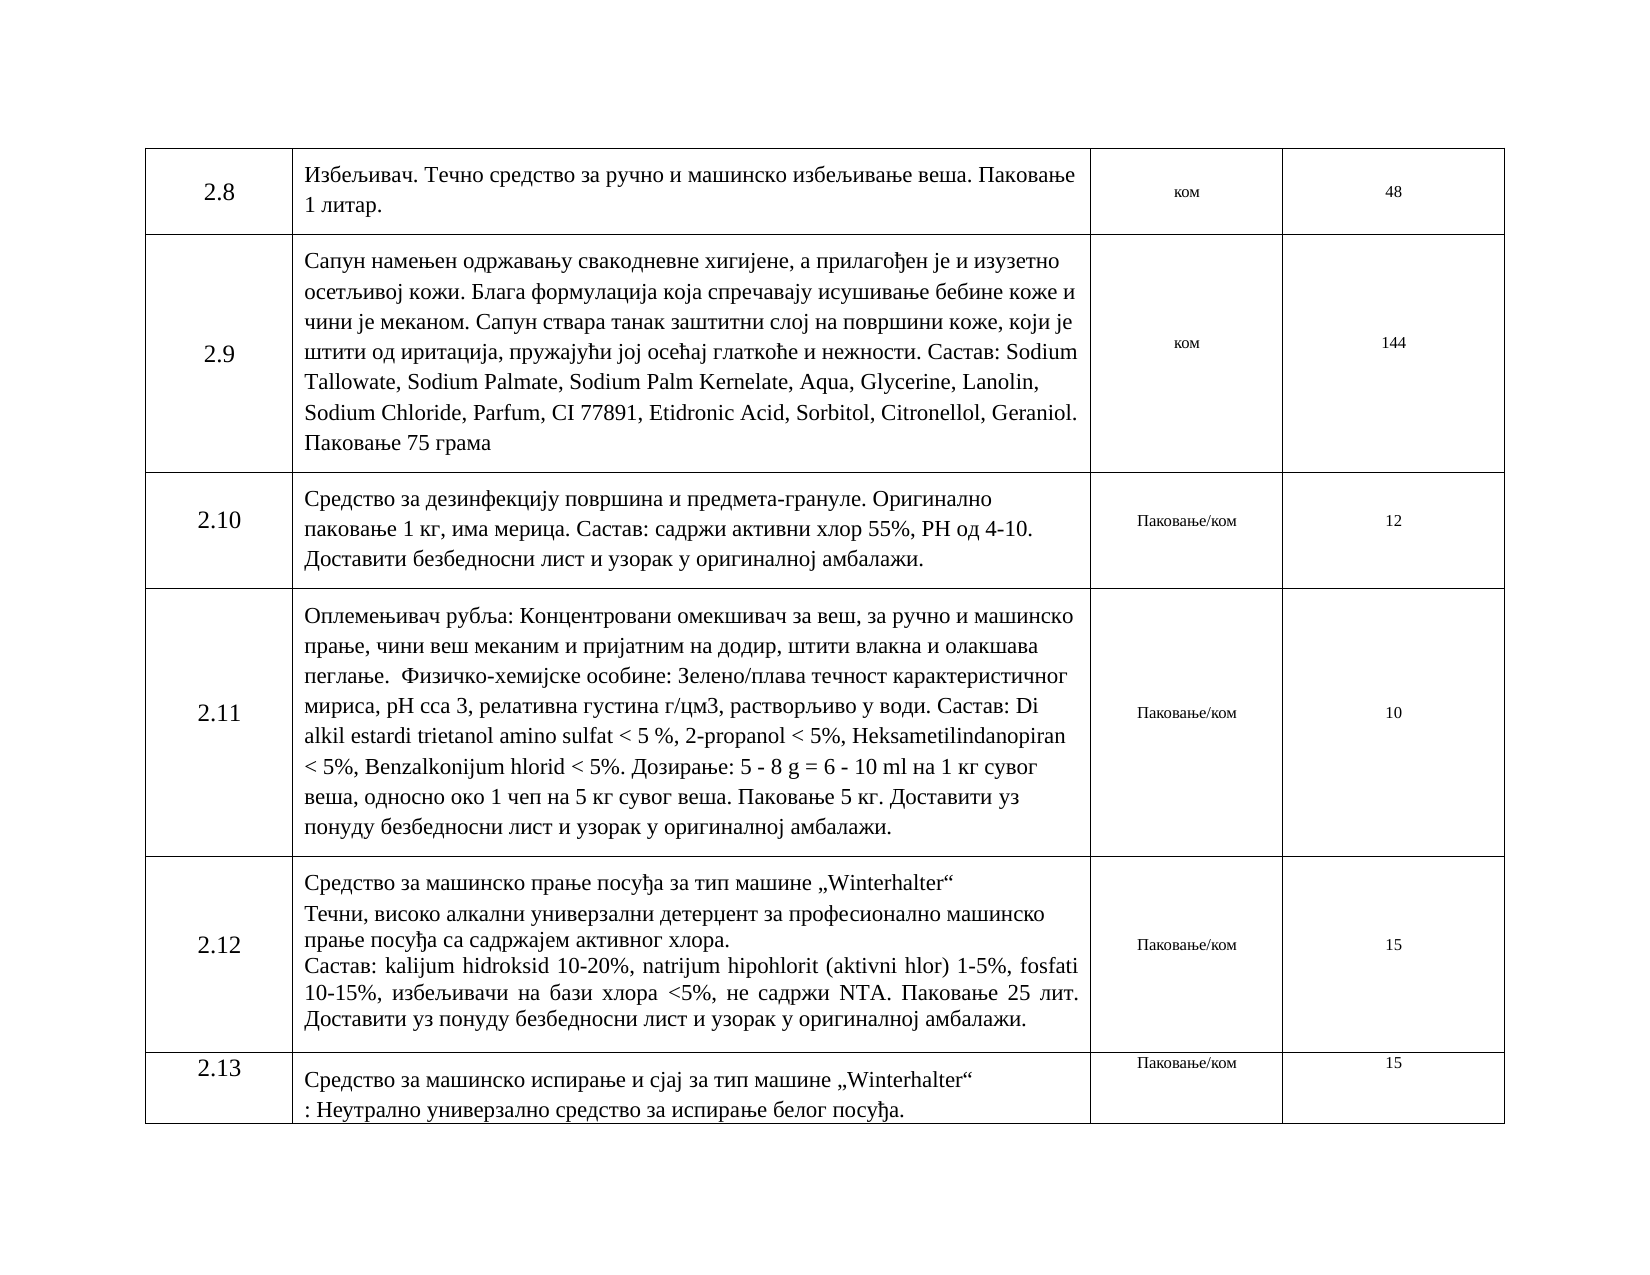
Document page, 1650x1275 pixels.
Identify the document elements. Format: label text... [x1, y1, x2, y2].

table_cell 2.13 [146, 1053, 292, 1122]
table_cell 2.9 [146, 235, 292, 472]
table_cell 48 [1283, 149, 1504, 234]
table_cell 15 [1283, 1053, 1504, 1122]
table_cell Избељивач. Течно средство за ручно и машинско избељивање веша. Паковање 1 литар. [293, 149, 1090, 234]
table_cell 10 [1283, 589, 1504, 856]
table_cell Паковање/ком [1091, 1053, 1282, 1122]
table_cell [293, 1053, 1090, 1122]
table_cell Средство за дезинфекцију површина и предмета-грануле. Оригинално паковање 1 кг, има мерица. Састав: садржи активни хлор 55%, РН од 4-10. Доставити безбедносни лист и узорак у оригиналној амбалажи. [293, 473, 1090, 588]
table_cell Сапун намењен одржавању свакодневне хигијене, а прилагођен је и изузетно осетљивој кожи. Блага формулација која спречавају исушивање бебине коже и чини је меканом. Сапун ствара танак заштитни слој на површини коже, који је штити од иритација, пружајући јој осећај глаткоће и нежности. Састав: Sodium Tallowate, Sodium Palmate, Sodium Palm Kernelate, Aqua, Glycerine, Lanolin, Sodium Chloride, Parfum, CI 77891, Etidronic Acid, Sorbitol, Citronellol, Geraniol. Паковање 75 грама [293, 235, 1090, 472]
table_cell Средство за машинско прање посуђа за тип машине „Winterhalter“ Течни, високо алкални универзални детерџент за професионално машинско прање посуђа са садржајем активног хлора. Састав: kalijum hidroksid 10-20%, natrijum hipohlorit (aktivni hlor) 1-5%, fosfati 10-15%, избељивачи на бази хлора <5%, не садржи NTA. Паковање 25 лит. Доставити уз понуду безбедносни лист и узорак у оригиналној амбалажи. [293, 857, 1090, 1052]
table_cell 12 [1283, 473, 1504, 588]
table_cell 144 [1283, 235, 1504, 472]
table_cell 15 [1283, 857, 1504, 1052]
table_cell 2.8 [146, 149, 292, 234]
table_cell Паковање/ком [1091, 589, 1282, 856]
table_cell 2.12 [146, 857, 292, 1052]
table_cell 2.11 [146, 589, 292, 856]
table_cell Паковање/ком [1091, 473, 1282, 588]
table_cell Паковање/ком [1091, 857, 1282, 1052]
table_cell ком [1091, 149, 1282, 234]
table_cell 2.10 [146, 473, 292, 588]
table_cell ком [1091, 235, 1282, 472]
table_cell Оплемењивач рубља: Концентровани омекшивач за веш, за ручно и машинско прање, чини веш меканим и пријатним на додир, штити влакна и олакшава пеглање. Физичко-хемијске особине: Зелено/плава течност карактеристичног мириса, pH cca 3, релативна густина г/цм3, растворљиво у води. Састав: Di alkil estardi trietanol amino sulfat < 5 %, 2-propanol < 5%, Heksametilindanopiran < 5%, Benzalkonijum hlorid < 5%. Дозирање: 5 - 8 g = 6 - 10 ml на 1 кг сувог веша, односно око 1 чеп на 5 кг сувог веша. Паковање 5 кг. Доставити уз понуду безбедносни лист и узорак у оригиналној амбалажи. [293, 589, 1090, 856]
